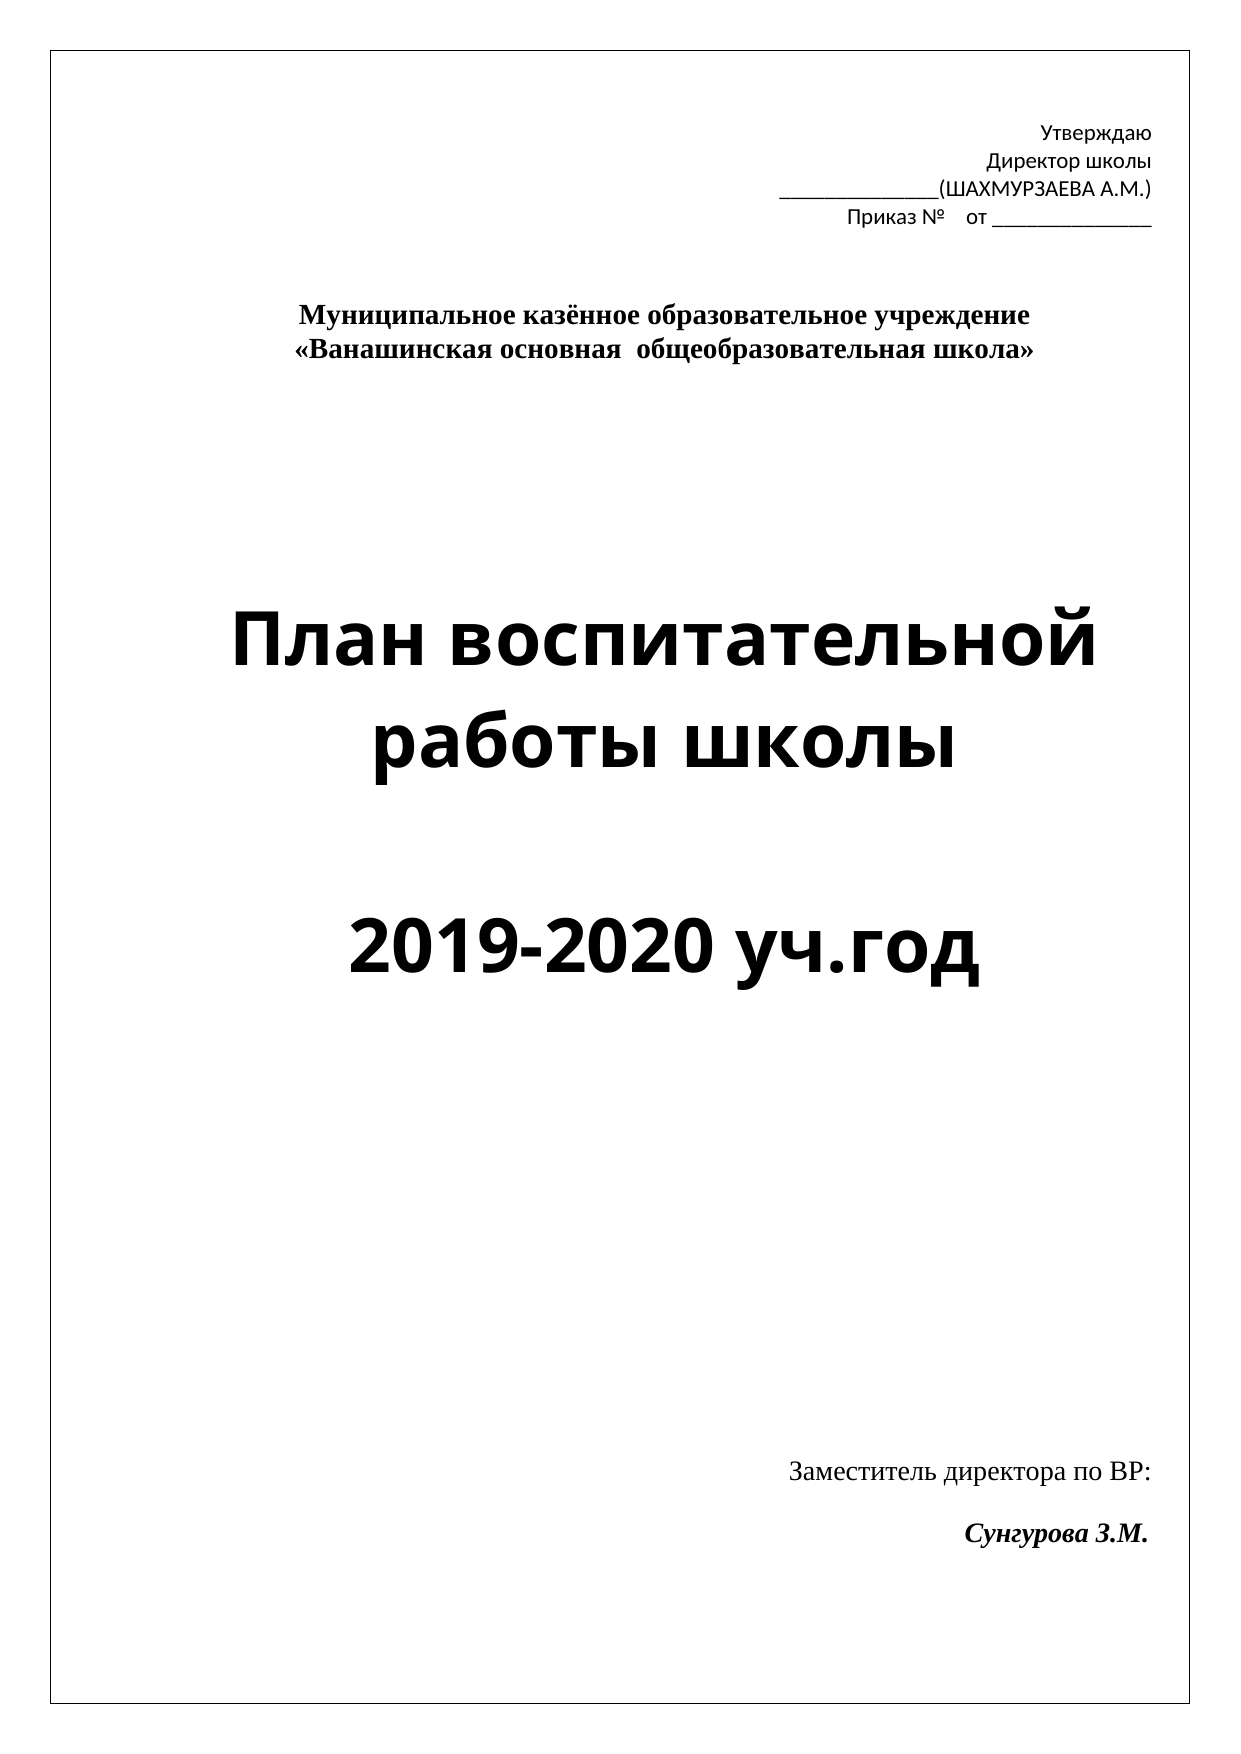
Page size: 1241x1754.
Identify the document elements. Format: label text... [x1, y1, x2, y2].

text Приказ № от ______________ [177, 202, 1152, 230]
text ______________(ШАХМУРЗАЕВА А.М.) [177, 174, 1152, 202]
text План воспитательной работы школы [177, 586, 1152, 790]
text Сунгурова З.М. [177, 1516, 1152, 1548]
text Директор школы [177, 146, 1152, 174]
text «Ванашинская основная общеобразовательная школа» [177, 331, 1152, 364]
text 2019-2020 уч.год [177, 892, 1152, 994]
text Заместитель директора по ВР: [177, 1454, 1152, 1487]
text Муниципальное казённое образовательное учреждение [177, 297, 1152, 331]
text Утверждаю [177, 118, 1152, 146]
